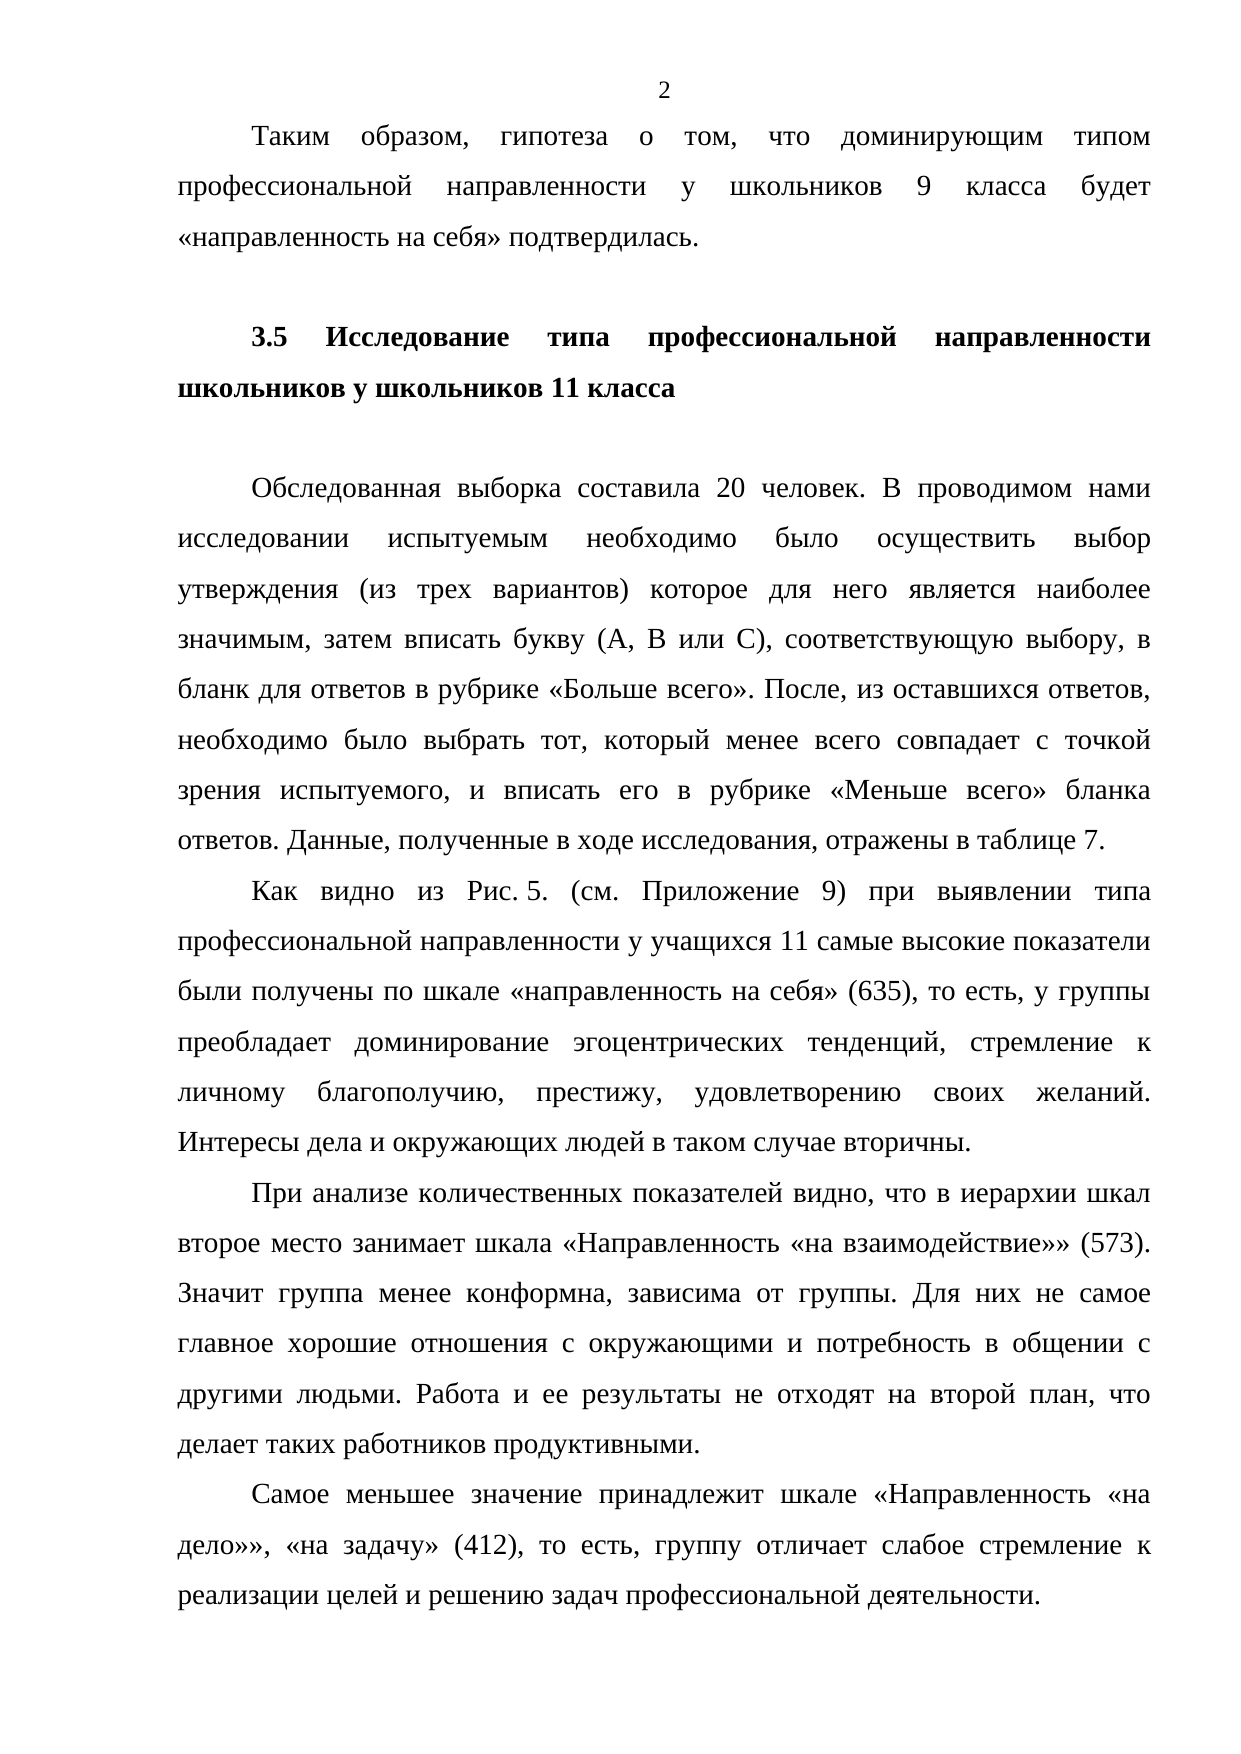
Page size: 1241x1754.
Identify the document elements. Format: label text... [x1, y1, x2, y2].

text Обследованная выборка составила 20 человек. В проводимом нами исследовании испытуемым необходимо было осуществить выбор утверждения (из трех вариантов) которое для него является наиболее значимым, затем вписать букву (А, В или С), соответствующую выбору, в бланк для ответов в рубрике «Больше всего». После, из оставшихся ответов, необходимо было выбрать тот, который менее всего совпадает с точкой зрения испытуемого, и вписать его в рубрике «Меньше всего» бланка ответов. Данные, полученные в ходе исследования, отражены в таблице 7. [177, 470, 1152, 856]
text Таким образом, гипотеза о том, что доминирующим типом профессиональной направленности у школьников 9 класса будет «направленность на себя» подтвердилась. [177, 118, 1152, 252]
text При анализе количественных показателей видно, что в иерархии шкал второе место занимает шкала «Направленность «на взаимодействие»» (573). Значит группа менее конформна, зависима от группы. Для них не самое главное хорошие отношения с окружающими и потребность в общении с другими людьми. Работа и ее результаты не отходят на второй план, что делает таких работников продуктивными. [177, 1175, 1152, 1460]
text Самое меньшее значение принадлежит шкале «Направленность «на дело»», «на задачу» (412), то есть, группу отличает слабое стремление к реализации целей и решению задач профессиональной деятельности. [177, 1477, 1152, 1611]
text Как видно из Рис. 5. (см. Приложение 9) при выявлении типа профессиональной направленности у учащихся 11 самые высокие показатели были получены по шкале «направленность на себя» (635), то есть, у группы преобладает доминирование эгоцентрических тенденций, стремление к личному благополучию, престижу, удовлетворению своих желаний. Интересы дела и окружающих людей в таком случае вторичны. [177, 873, 1152, 1158]
text 3.5 Исследование типа профессиональной направленности школьников у школьников 11 класса [177, 319, 1152, 403]
